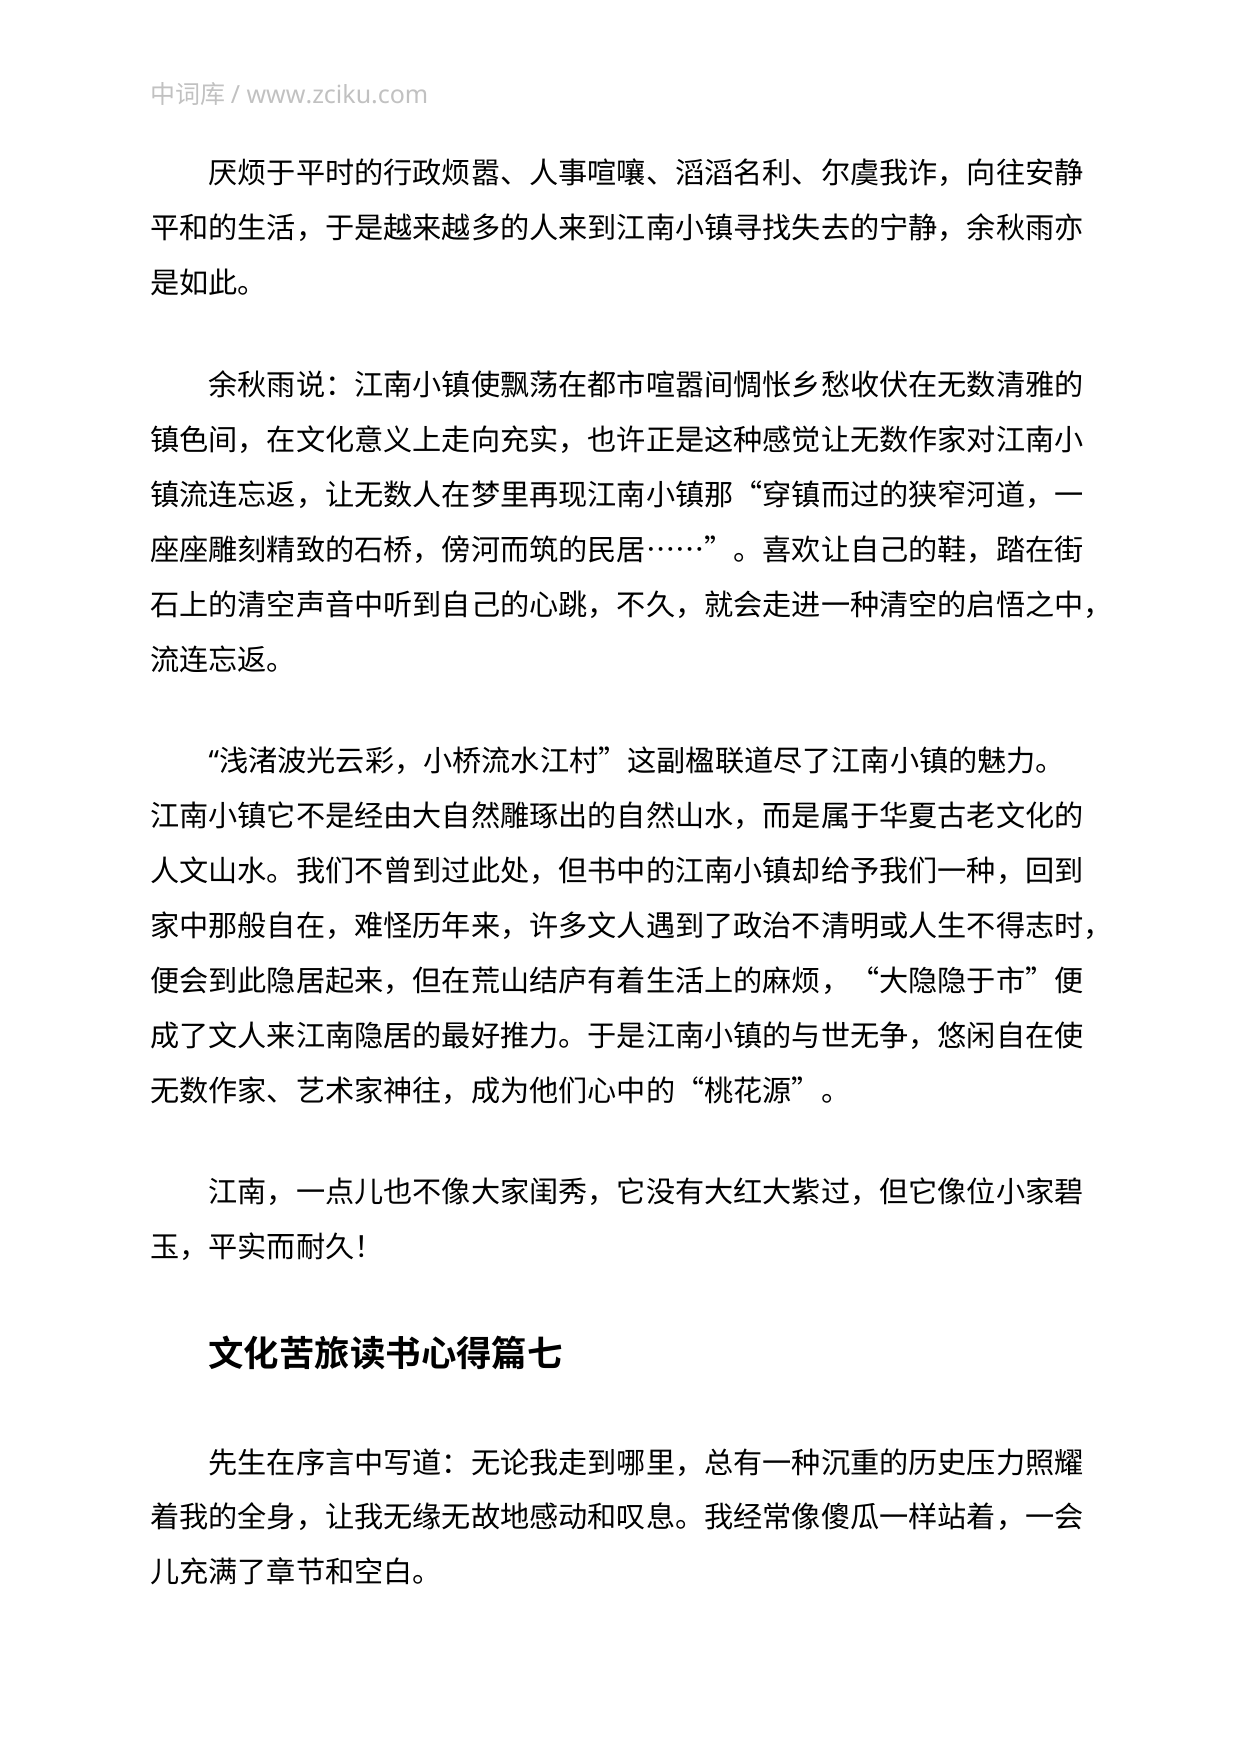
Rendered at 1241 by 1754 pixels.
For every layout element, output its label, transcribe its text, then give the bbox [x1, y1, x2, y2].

text 文化苦旅读书心得篇七 [150, 1326, 1090, 1377]
text 余秋雨说：江南小镇使飘荡在都市喧嚣间惆怅乡愁收伏在无数清雅的镇色间，在文化意义上走向充实，也许正是这种感觉让无数作家对江南小镇流连忘返，让无数人在梦里再现江南小镇那“穿镇而过的狭窄河道，一座座雕刻精致的石桥，傍河而筑的民居……”。喜欢让自己的鞋，踏在街石上的清空声音中听到自己的心跳，不久，就会走进一种清空的启悟之中，流连忘返。 [150, 362, 1090, 678]
text 先生在序言中写道：无论我走到哪里，总有一种沉重的历史压力照耀着我的全身，让我无缘无故地感动和叹息。我经常像傻瓜一样站着，一会儿充满了章节和空白。 [150, 1439, 1090, 1591]
text 厌烦于平时的行政烦嚣、人事喧嚷、滔滔名利、尔虞我诈，向往安静平和的生活，于是越来越多的人来到江南小镇寻找失去的宁静，余秋雨亦是如此。 [150, 150, 1090, 302]
text “浅渚波光云彩，小桥流水江村”这副楹联道尽了江南小镇的魅力。江南小镇它不是经由大自然雕琢出的自然山水，而是属于华夏古老文化的人文山水。我们不曾到过此处，但书中的江南小镇却给予我们一种，回到家中那般自在，难怪历年来，许多文人遇到了政治不清明或人生不得志时，便会到此隐居起来，但在荒山结庐有着生活上的麻烦，“大隐隐于市”便成了文人来江南隐居的最好推力。于是江南小镇的与世无争，悠闲自在使无数作家、艺术家神往，成为他们心中的“桃花源”。 [150, 738, 1090, 1109]
text 江南，一点儿也不像大家闺秀，它没有大红大紫过，但它像位小家碧玉，平实而耐久！ [150, 1169, 1090, 1266]
